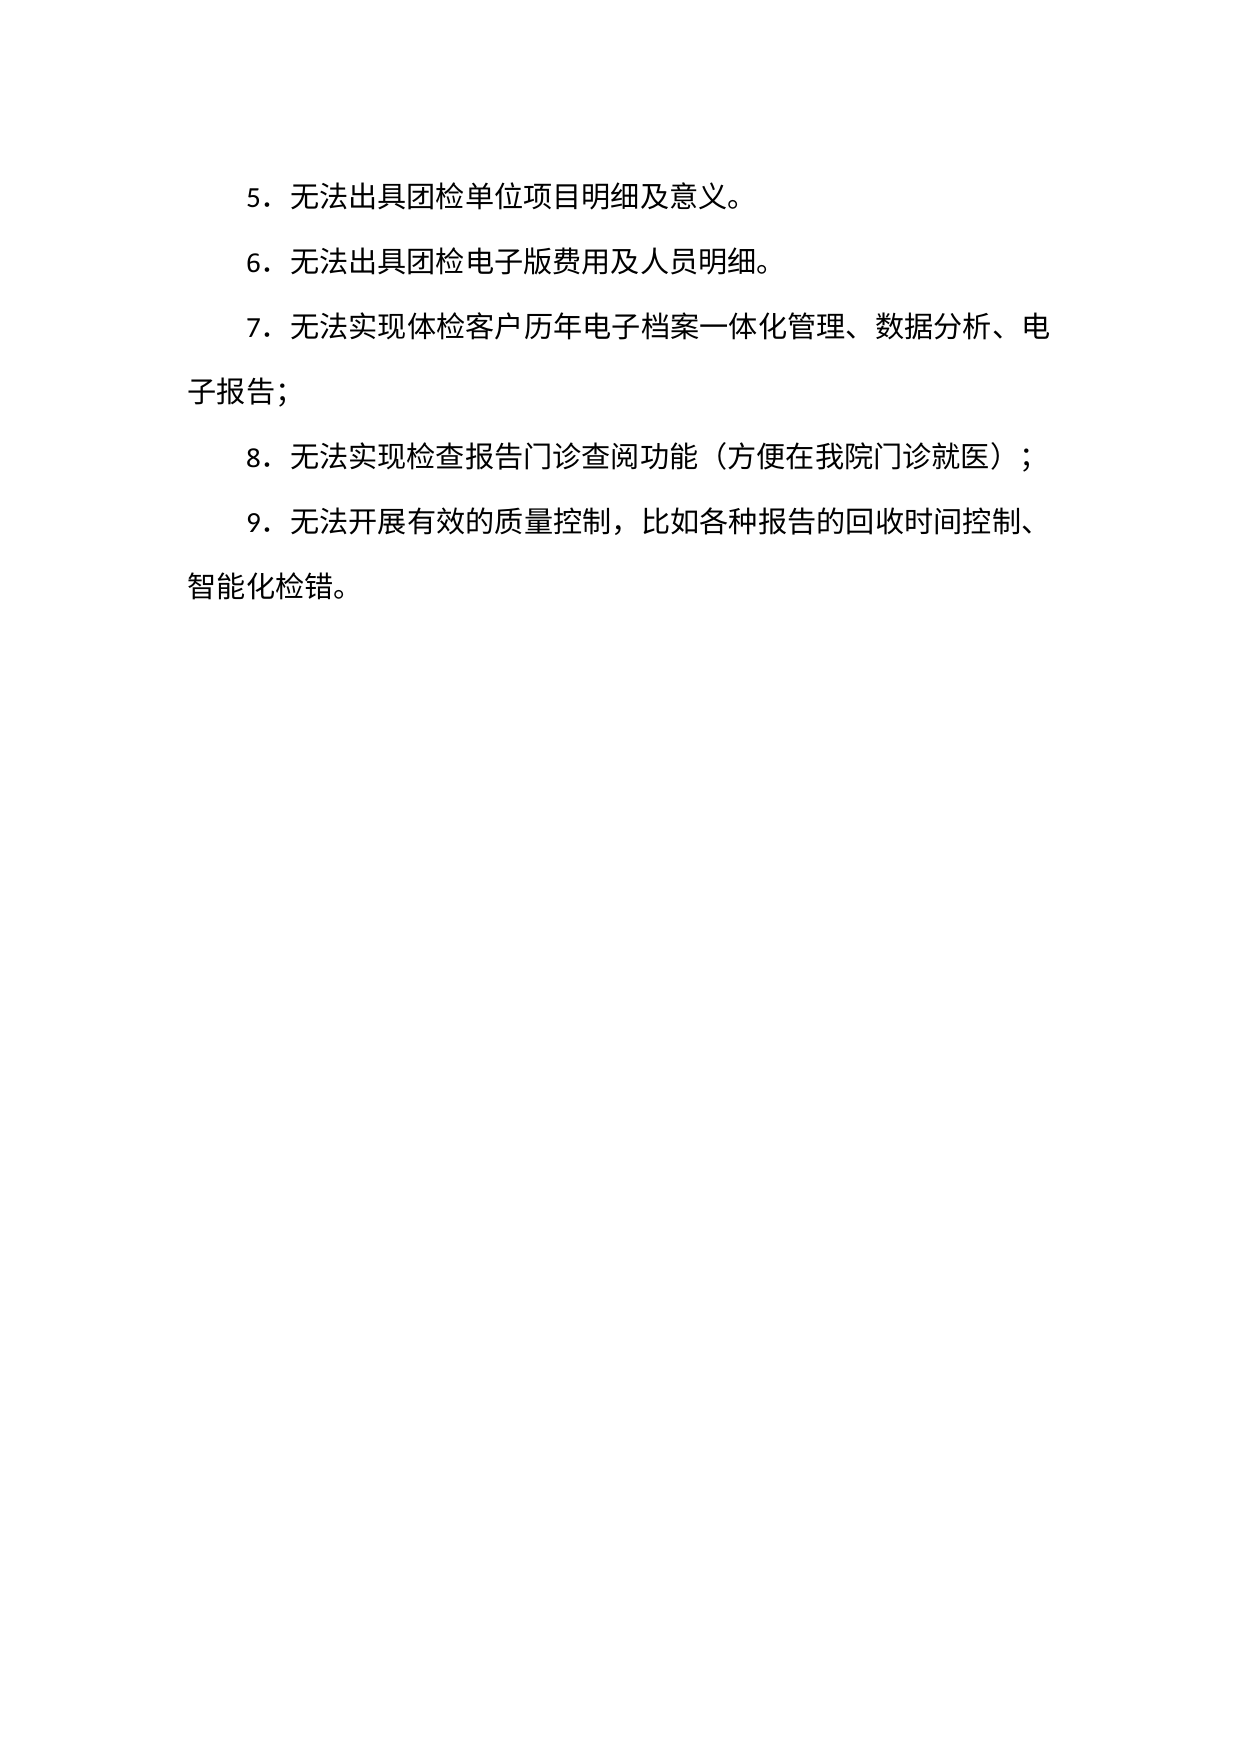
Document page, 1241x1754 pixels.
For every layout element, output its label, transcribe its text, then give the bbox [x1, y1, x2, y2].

list 无法实现检查报告门诊查阅功能（方便在我院门诊就医）； [187, 422, 1053, 487]
list 无法实现体检客户历年电子档案一体化管理、数据分析、电子报告； [187, 292, 1053, 422]
list 无法开展有效的质量控制，比如各种报告的回收时间控制、智能化检错。 [187, 487, 1053, 617]
list 无法出具团检单位项目明细及意义。 [187, 162, 1053, 227]
list 无法出具团检电子版费用及人员明细。 [187, 227, 1053, 292]
